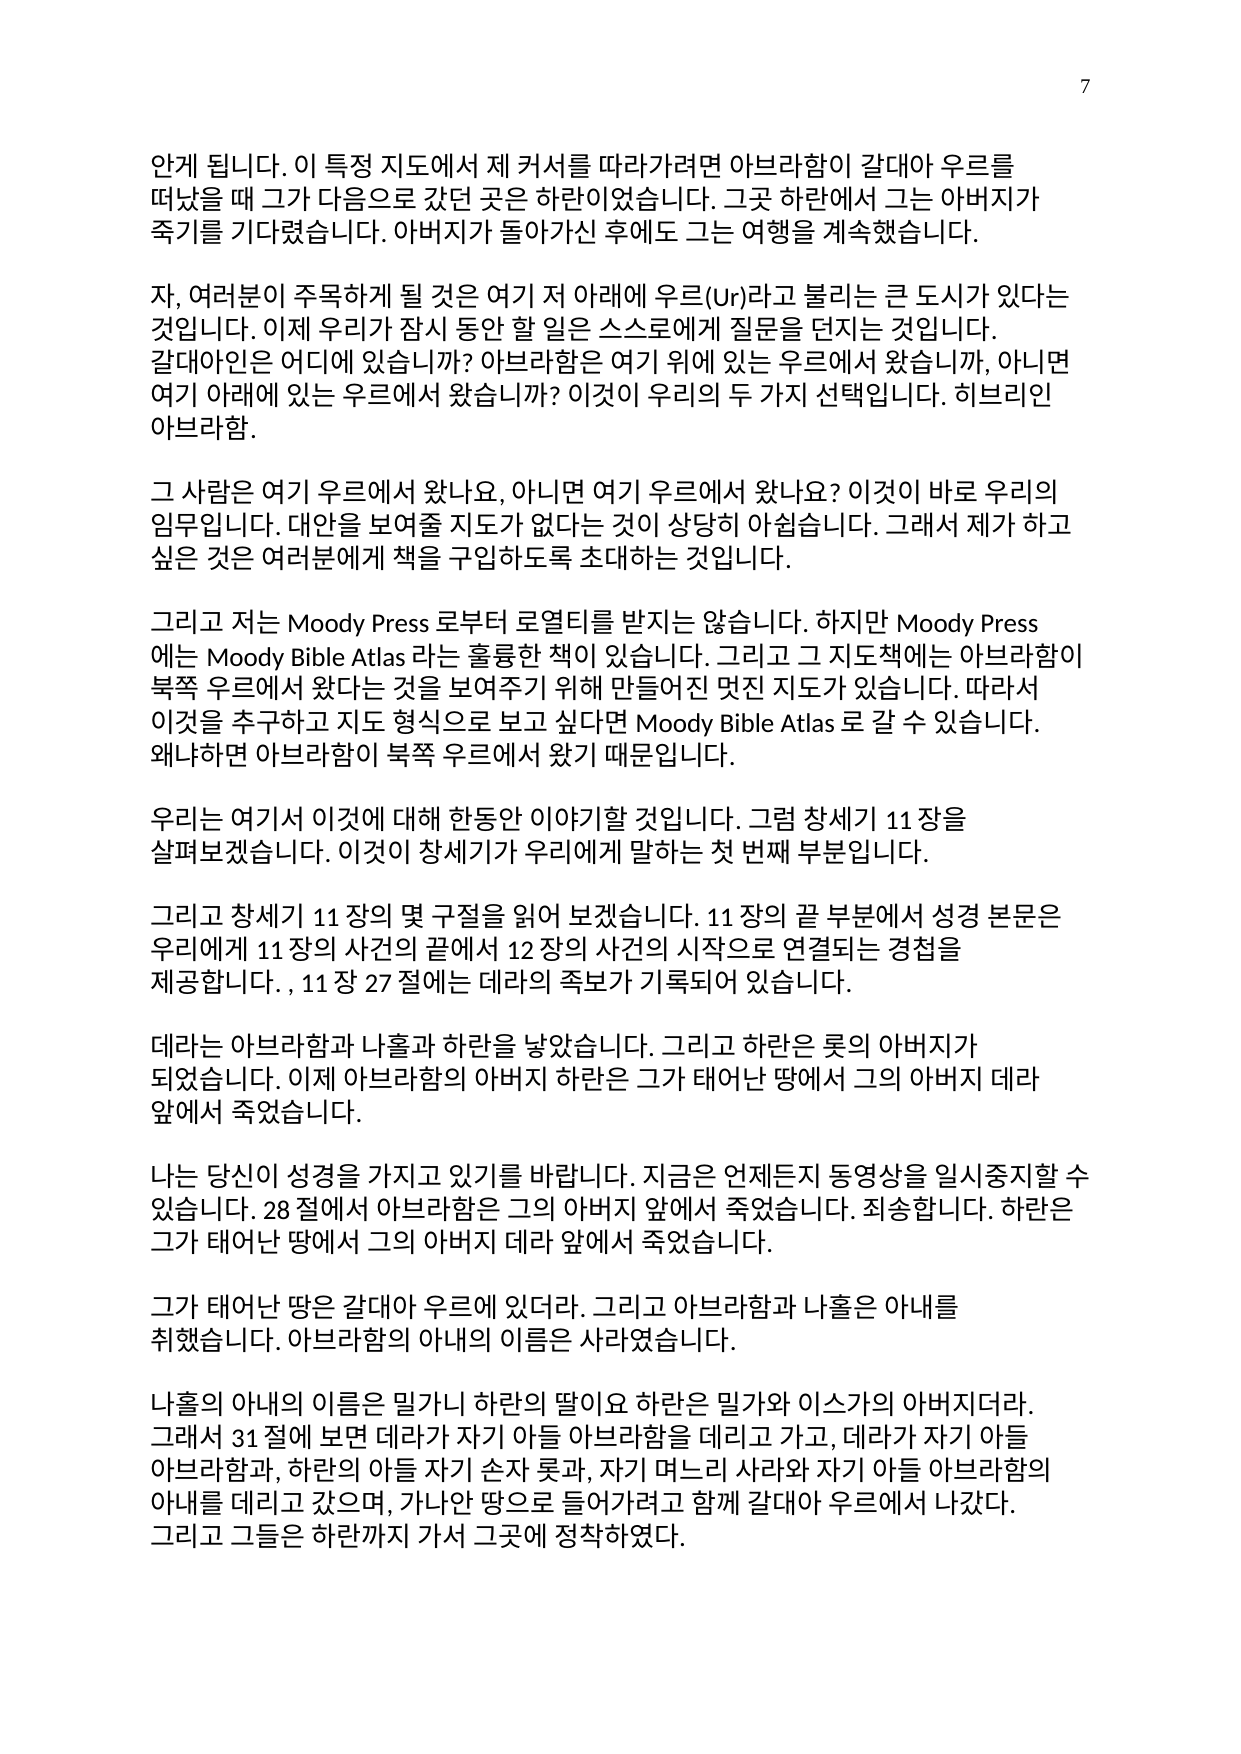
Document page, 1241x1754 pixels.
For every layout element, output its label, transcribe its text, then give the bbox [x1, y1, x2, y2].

text 나는 당신이 성경을 가지고 있기를 바랍니다. 지금은 언제든지 동영상을 일시중지할 수 있습니다. 28절에서 아브라함은 그의 아버지 앞에서 죽었습니다. 죄송합니다. 하란은 그가 태어난 땅에서 그의 아버지 데라 앞에서 죽었습니다. [150, 1161, 1090, 1259]
text 데라는 아브라함과 나홀과 하란을 낳았습니다. 그리고 하란은 롯의 아버지가 되었습니다. 이제 아브라함의 아버지 하란은 그가 태어난 땅에서 그의 아버지 데라 앞에서 죽었습니다. [150, 1030, 1090, 1129]
text 나홀의 아내의 이름은 밀가니 하란의 딸이요 하란은 밀가와 이스가의 아버지더라. 그래서 31절에 보면 데라가 자기 아들 아브라함을 데리고 가고, 데라가 자기 아들 아브라함과, 하란의 아들 자기 손자 롯과, 자기 며느리 사라와 자기 아들 아브라함의 아내를 데리고 갔으며, 가나안 땅으로 들어가려고 함께 갈대아 우르에서 나갔다. 그리고 그들은 하란까지 가서 그곳에 정착하였다. [150, 1388, 1090, 1553]
text 그가 태어난 땅은 갈대아 우르에 있더라. 그리고 아브라함과 나홀은 아내를 취했습니다. 아브라함의 아내의 이름은 사라였습니다. [150, 1291, 1090, 1357]
text 그리고 저는 Moody Press로부터 로열티를 받지는 않습니다. 하지만 Moody Press에는 Moody Bible Atlas라는 훌륭한 책이 있습니다. 그리고 그 지도책에는 아브라함이 북쪽 우르에서 왔다는 것을 보여주기 위해 만들어진 멋진 지도가 있습니다. 따라서 이것을 추구하고 지도 형식으로 보고 싶다면 Moody Bible Atlas로 갈 수 있습니다. 왜냐하면 아브라함이 북쪽 우르에서 왔기 때문입니다. [150, 607, 1090, 772]
text 자, 여러분이 주목하게 될 것은 여기 저 아래에 우르(Ur)라고 불리는 큰 도시가 있다는 것입니다. 이제 우리가 잠시 동안 할 일은 스스로에게 질문을 던지는 것입니다. 갈대아인은 어디에 있습니까? 아브라함은 여기 위에 있는 우르에서 왔습니까, 아니면 여기 아래에 있는 우르에서 왔습니까? 이것이 우리의 두 가지 선택입니다. 히브리인 아브라함. [150, 280, 1090, 445]
text 우리는 여기서 이것에 대해 한동안 이야기할 것입니다. 그럼 창세기 11장을 살펴보겠습니다. 이것이 창세기가 우리에게 말하는 첫 번째 부분입니다. [150, 803, 1090, 869]
text 그 사람은 여기 우르에서 왔나요, 아니면 여기 우르에서 왔나요? 이것이 바로 우리의 임무입니다. 대안을 보여줄 지도가 없다는 것이 상당히 아쉽습니다. 그래서 제가 하고 싶은 것은 여러분에게 책을 구입하도록 초대하는 것입니다. [150, 476, 1090, 576]
text 그리고 창세기 11장의 몇 구절을 읽어 보겠습니다. 11장의 끝 부분에서 성경 본문은 우리에게 11장의 사건의 끝에서 12장의 사건의 시작으로 연결되는 경첩을 제공합니다. , 11장 27절에는 데라의 족보가 기록되어 있습니다. [150, 900, 1090, 999]
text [150, 150, 1090, 249]
